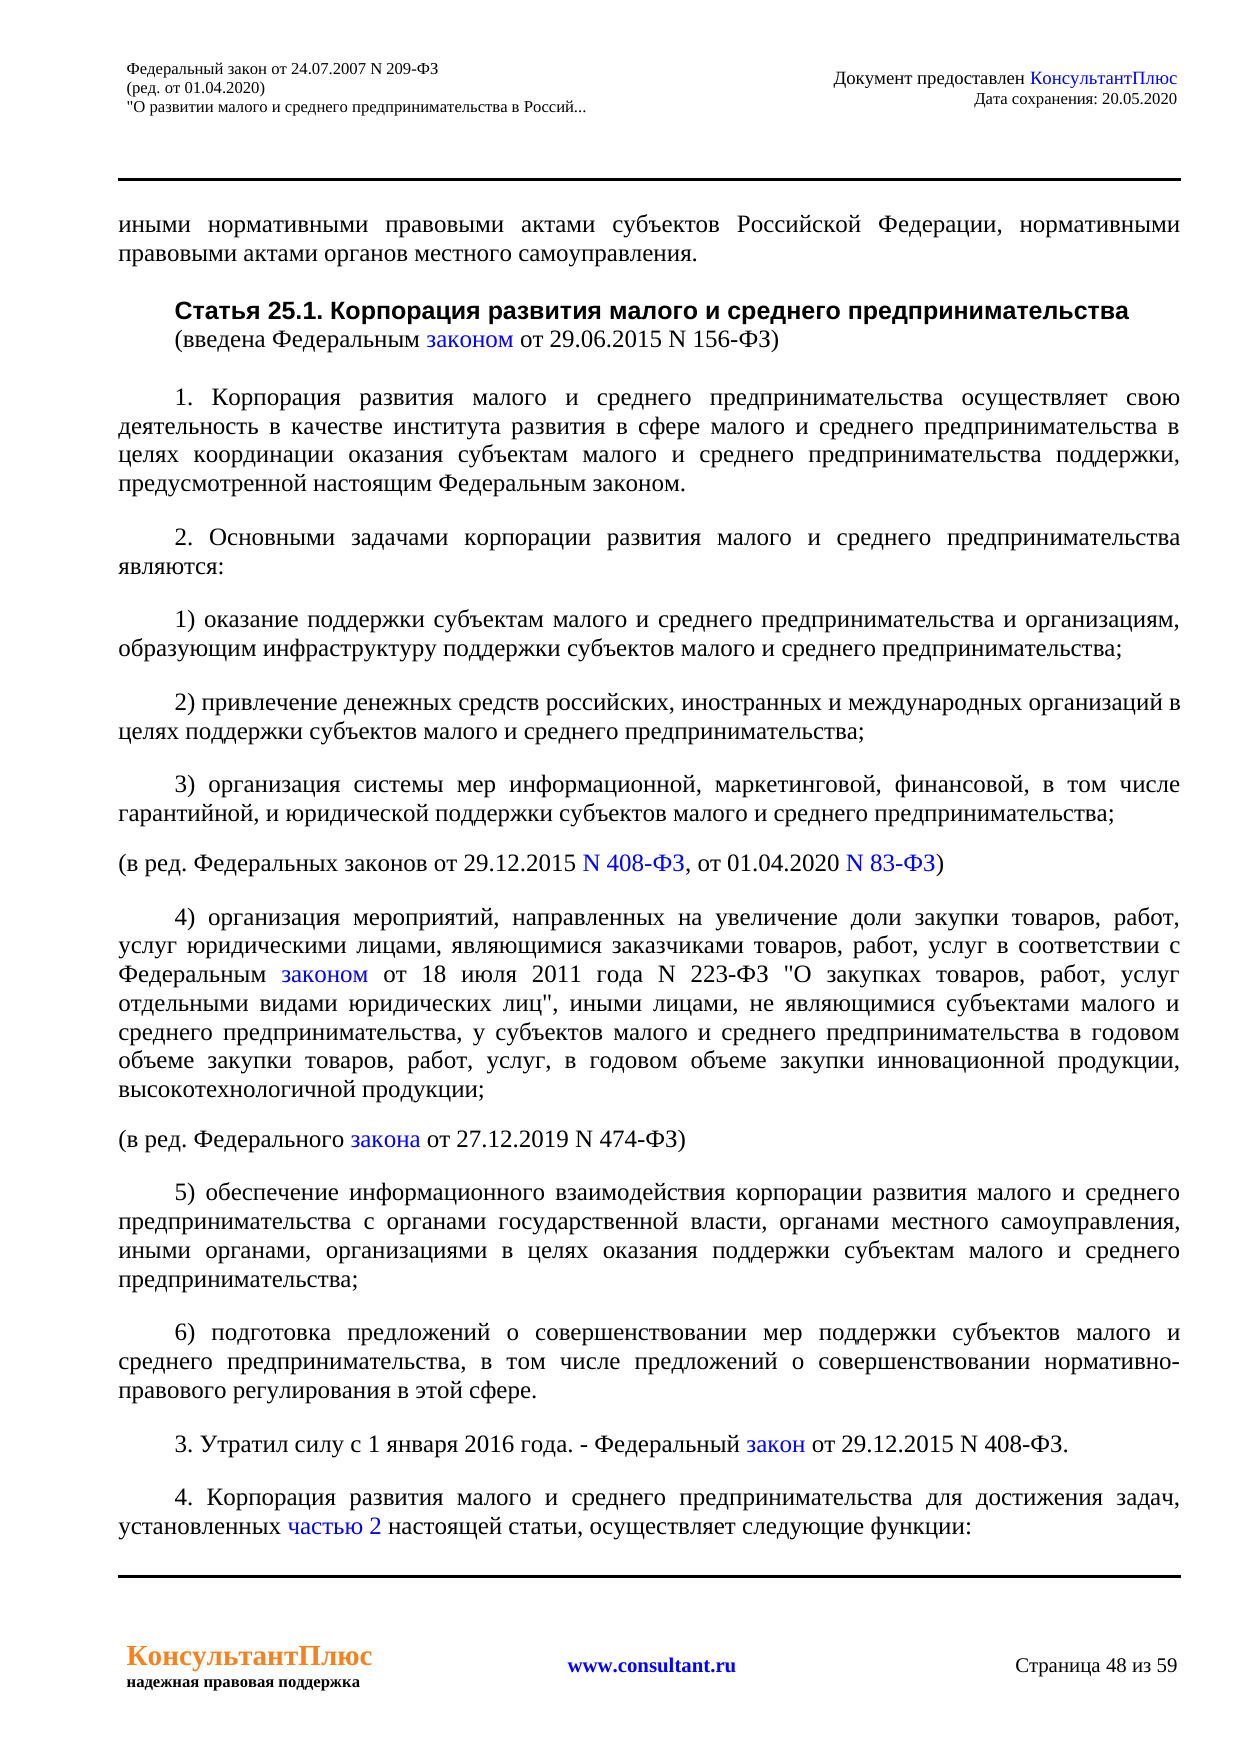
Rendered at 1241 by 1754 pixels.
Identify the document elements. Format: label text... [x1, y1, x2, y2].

text 4. Корпорация развития малого и среднего предпринимательства для достижения задач, установленных частью 2 настоящей статьи, осуществляет следующие функции: [118, 1482, 1181, 1540]
title Статья 25.1. Корпорация развития малого и среднего предпринимательства [118, 296, 1181, 324]
text (в ред. Федерального закона от 27.12.2019 N 474-ФЗ) [118, 1124, 1181, 1152]
text 3. Утратил силу с 1 января 2016 года. - Федеральный закон от 29.12.2015 N 408-ФЗ. [118, 1429, 1181, 1457]
text 3) организация системы мер информационной, маркетинговой, финансовой, в том числе гарантийной, и юридической поддержки субъектов малого и среднего предпринимательства; [118, 769, 1181, 827]
text 2. Основными задачами корпорации развития малого и среднего предпринимательства являются: [118, 522, 1181, 579]
text 6) подготовка предложений о совершенствовании мер поддержки субъектов малого и среднего предпринимательства, в том числе предложений о совершенствовании нормативно-правового регулирования в этой сфере. [118, 1317, 1181, 1404]
text (в ред. Федеральных законов от 29.12.2015 N 408-ФЗ, от 01.04.2020 N 83-ФЗ) [118, 848, 1181, 877]
text (введена Федеральным законом от 29.06.2015 N 156-ФЗ) [118, 324, 1181, 353]
text 1) оказание поддержки субъектам малого и среднего предпринимательства и организациям, образующим инфраструктуру поддержки субъектов малого и среднего предпринимательства; [118, 604, 1181, 662]
text 2) привлечение денежных средств российских, иностранных и международных организаций в целях поддержки субъектов малого и среднего предпринимательства; [118, 687, 1181, 744]
text 1. Корпорация развития малого и среднего предпринимательства осуществляет свою деятельность в качестве института развития в сфере малого и среднего предпринимательства в целях координации оказания субъектам малого и среднего предпринимательства поддержки, предусмотренной настоящим Федеральным законом. [118, 382, 1181, 497]
text 5) обеспечение информационного взаимодействия корпорации развития малого и среднего предпринимательства с органами государственной власти, органами местного самоуправления, иными органами, организациями в целях оказания поддержки субъектам малого и среднего предпринимательства; [118, 1177, 1181, 1292]
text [118, 209, 1181, 267]
text 4) организация мероприятий, направленных на увеличение доли закупки товаров, работ, услуг юридическими лицами, являющимися заказчиками товаров, работ, услуг в соответствии с Федеральным законом от 18 июля 2011 года N 223-ФЗ "О закупках товаров, работ, услуг отдельными видами юридических лиц", иными лицами, не являющимися субъектами малого и среднего предпринимательства, у субъектов малого и среднего предпринимательства в годовом объеме закупки товаров, работ, услуг, в годовом объеме закупки инновационной продукции, высокотехнологичной продукции; [118, 902, 1181, 1103]
